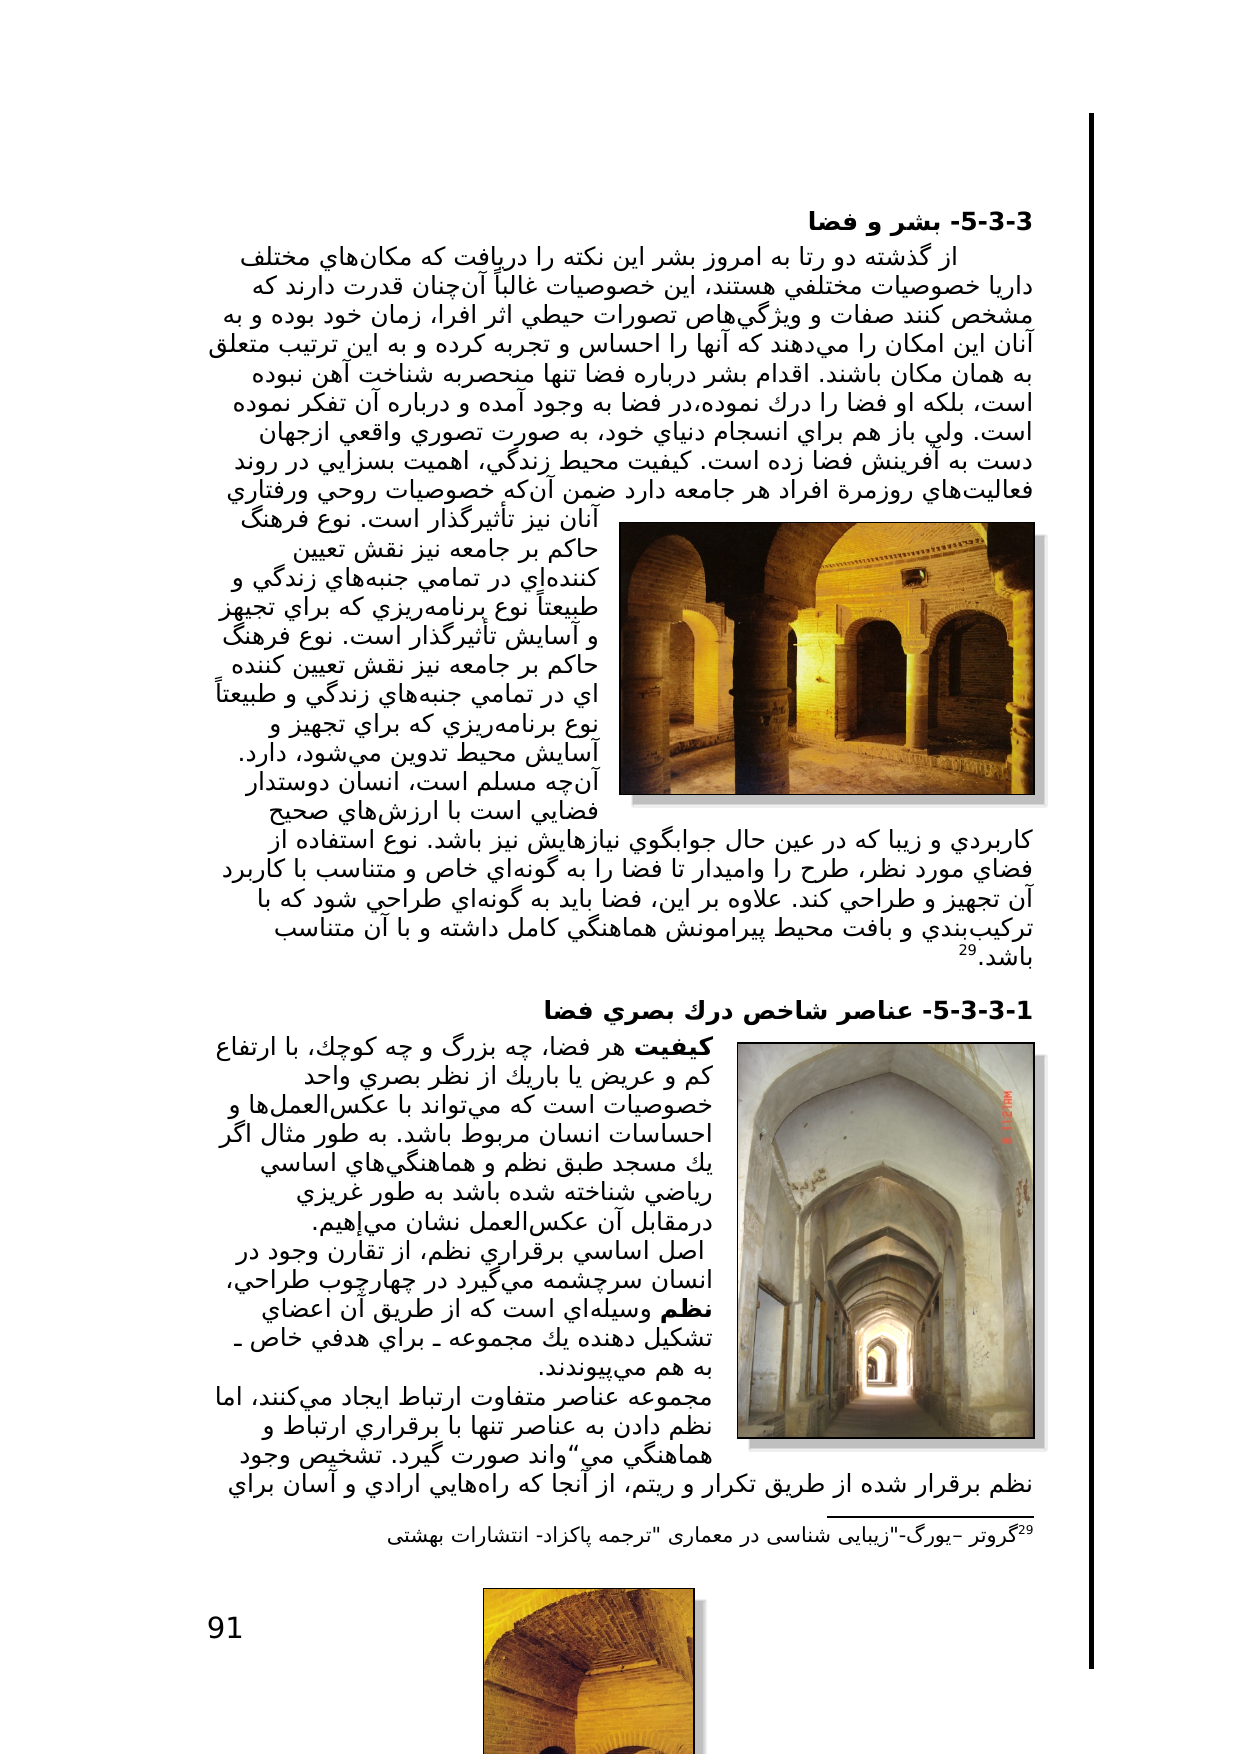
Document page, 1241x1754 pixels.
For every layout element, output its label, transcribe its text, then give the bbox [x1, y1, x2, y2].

text از گذشته دو رتا به امروز بشر اين نكته را دريافت كه مكان‌هاي مختلف داريا خصوصيات مختلفي هستند، اين خصوصيات غالباً آن‌چنان قدرت دارند كه مشخص كنند صفات و ويژگي‌هاص تصورات حيطي اثر افرا، زمان خود بوده و به آنان اين امكان را مي‌دهند كه آنها را احساس و تجربه كرده و به اين ترتيب متعلق به همان مكان باشند. اقدام بشر درباره فضا تنها منحصربه شناخت آهن نبوده است، بلكه او فضا را درك نموده،‌در فضا به وجود آمده و درباره آن تفكر نموده است. ولي باز هم براي انسجام دنياي خود، به صورت تصوري واقعي ازجهان دست به آفرينش فضا زده است. كيفيت محيط زندگي، اهميت بسزايي در روند فعاليت‌هاي روزمرة افراد هر جامعه دارد ضمن آن‌كه خصوصيات روحي ورفتاري آنان نيز تأثيرگذار است. نوع فرهنگ حاكم بر جامعه نيز نقش تعيين كننده‌اي در تمامي جنبه‌هاي زندگي و طبيعتاً نوع برنامه‌ريزي كه براي تجيهز و آسايش تأثيرگذار است. نوع فرهنگ حاكم بر جامعه نيز نقش تعيين كننده اي در تمامي جنبه‌هاي زندگي و طبيعتاً ‌نوع برنامه‌ريزي كه براي تجهيز و آسايش محيط تدوين مي‌شود، دارد. آن‌چه مسلم است، انسان دوستدار فضايي است با ارزش‌هاي صحيح كاربردي و زيبا كه در عين حال جوابگوي نيازهايش نيز باشد. نوع استفاده از فضاي مورد نظر، طرح را واميدار تا فضا را به گونه‌اي خاص و متناسب با كاربرد آن تجهيز و طراحي كند. علاوه بر اين، فضا بايد به گونه‌اي طراحي شود كه با تركيب‌بندي و بافت محيط پيرامونش هماهنگي كامل داشته و با آن متناسب باشد. [207, 242, 1033, 971]
text اصل اساسي برقراري نظم، از تقارن وجود در انسان سرچشمه مي‌گيرد در چهارچوب طراحي،‌ نظم وسيله‌اي است كه از طريق آن اعضاي تشكيل دهنده يك مجموعه ـ براي هدفي خاص ـ به هم مي‌پيوندند. [207, 1236, 737, 1382]
picture [484, 1589, 693, 1754]
subtitle 5-3-3- بشر و فضا [207, 207, 1033, 236]
subtitle 5-3-3-1- عناصر شاخص درك بصري فضا [207, 996, 1033, 1026]
picture [738, 1044, 1033, 1437]
picture [621, 523, 1033, 794]
text كيفيت هر فضا، چه بزرگ و چه كوچك، با ارتفاع كم و عريض يا باريك از نظر بصري واحد خصوصيات است كه مي‌تواند با عكس‌العمل‌ها و احساسات انسان مربوط باشد. به طور مثال اگر يك مسجد طبق نظم و هماهنگي‌هاي اساسي رياضي شناخته شده باشد به طور غريزي درمقابل آن عكس‌العمل نشان مي‌إهيم. [207, 1032, 1033, 1236]
